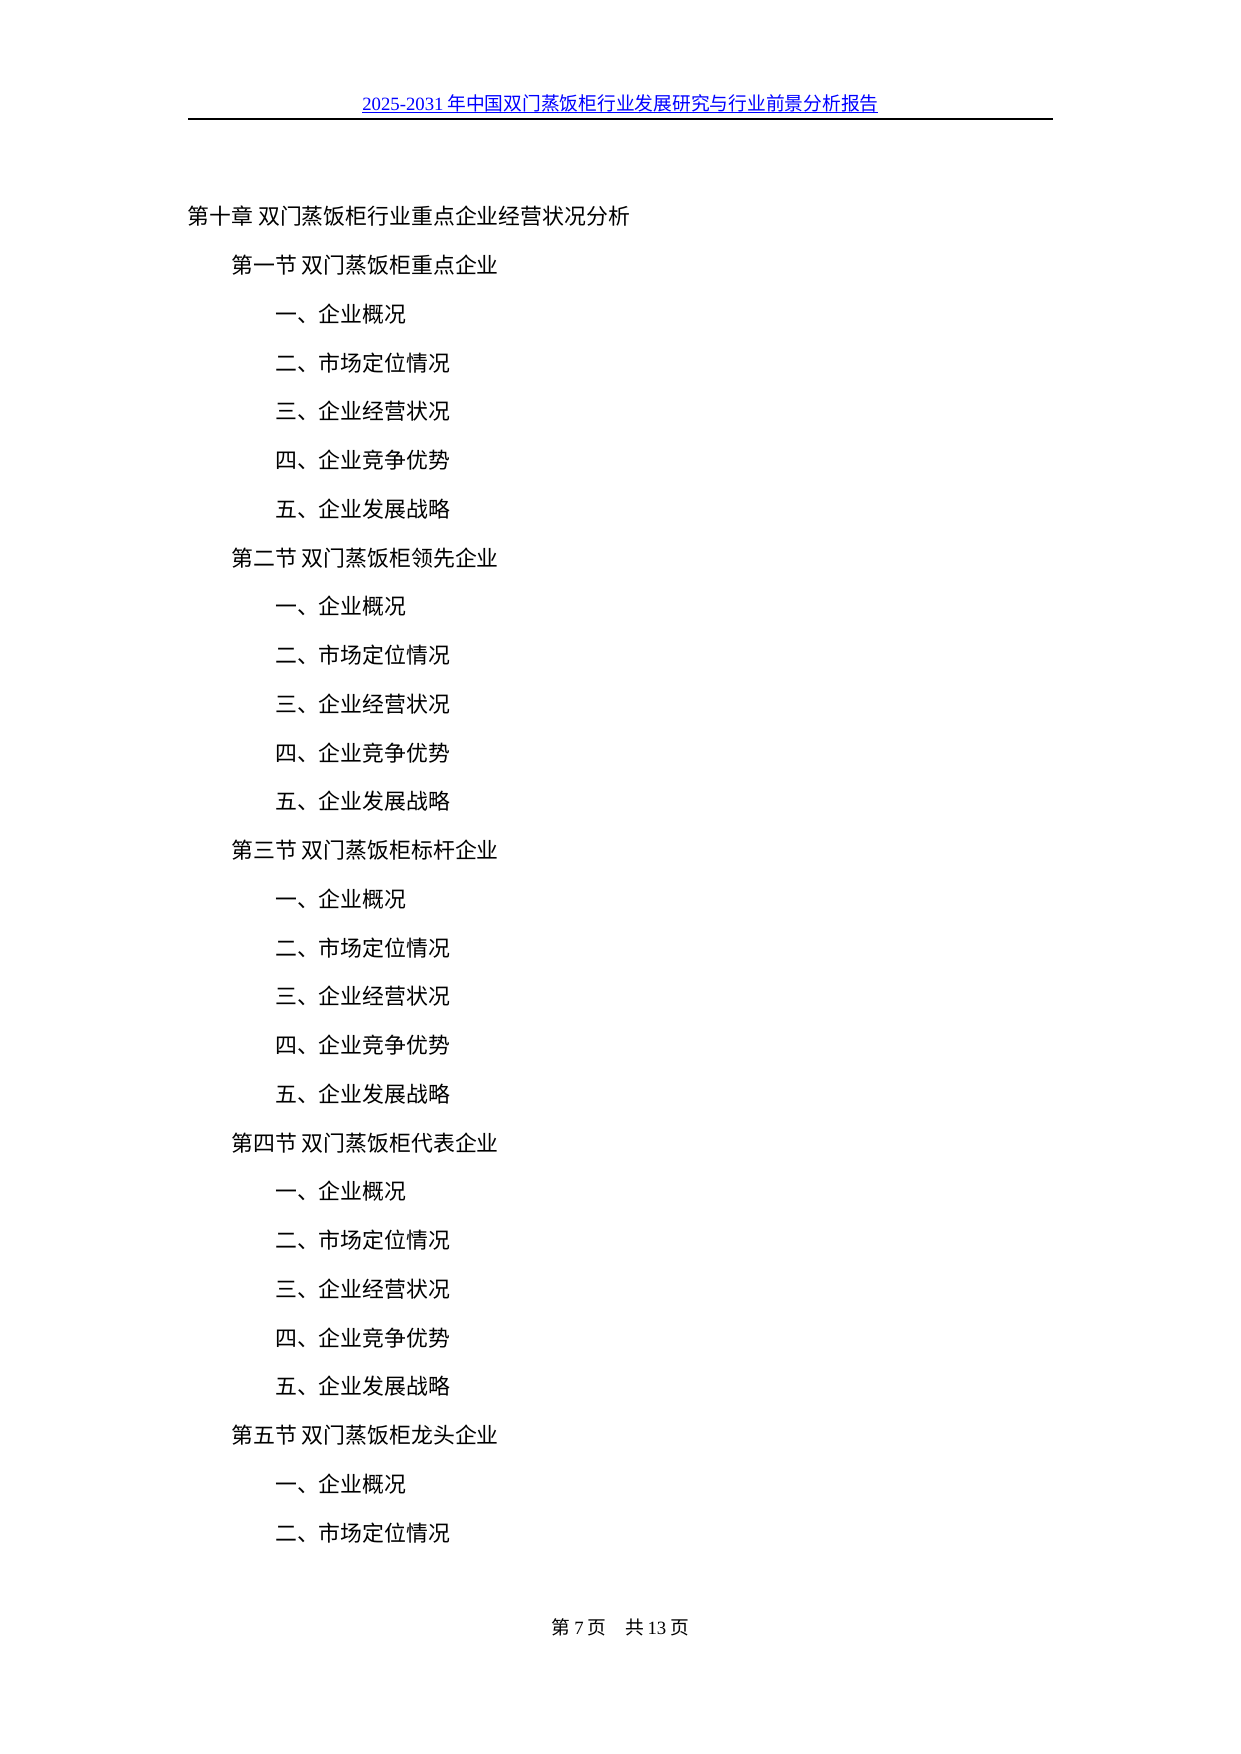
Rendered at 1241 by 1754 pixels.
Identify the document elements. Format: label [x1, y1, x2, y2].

text [187, 150, 1053, 1548]
